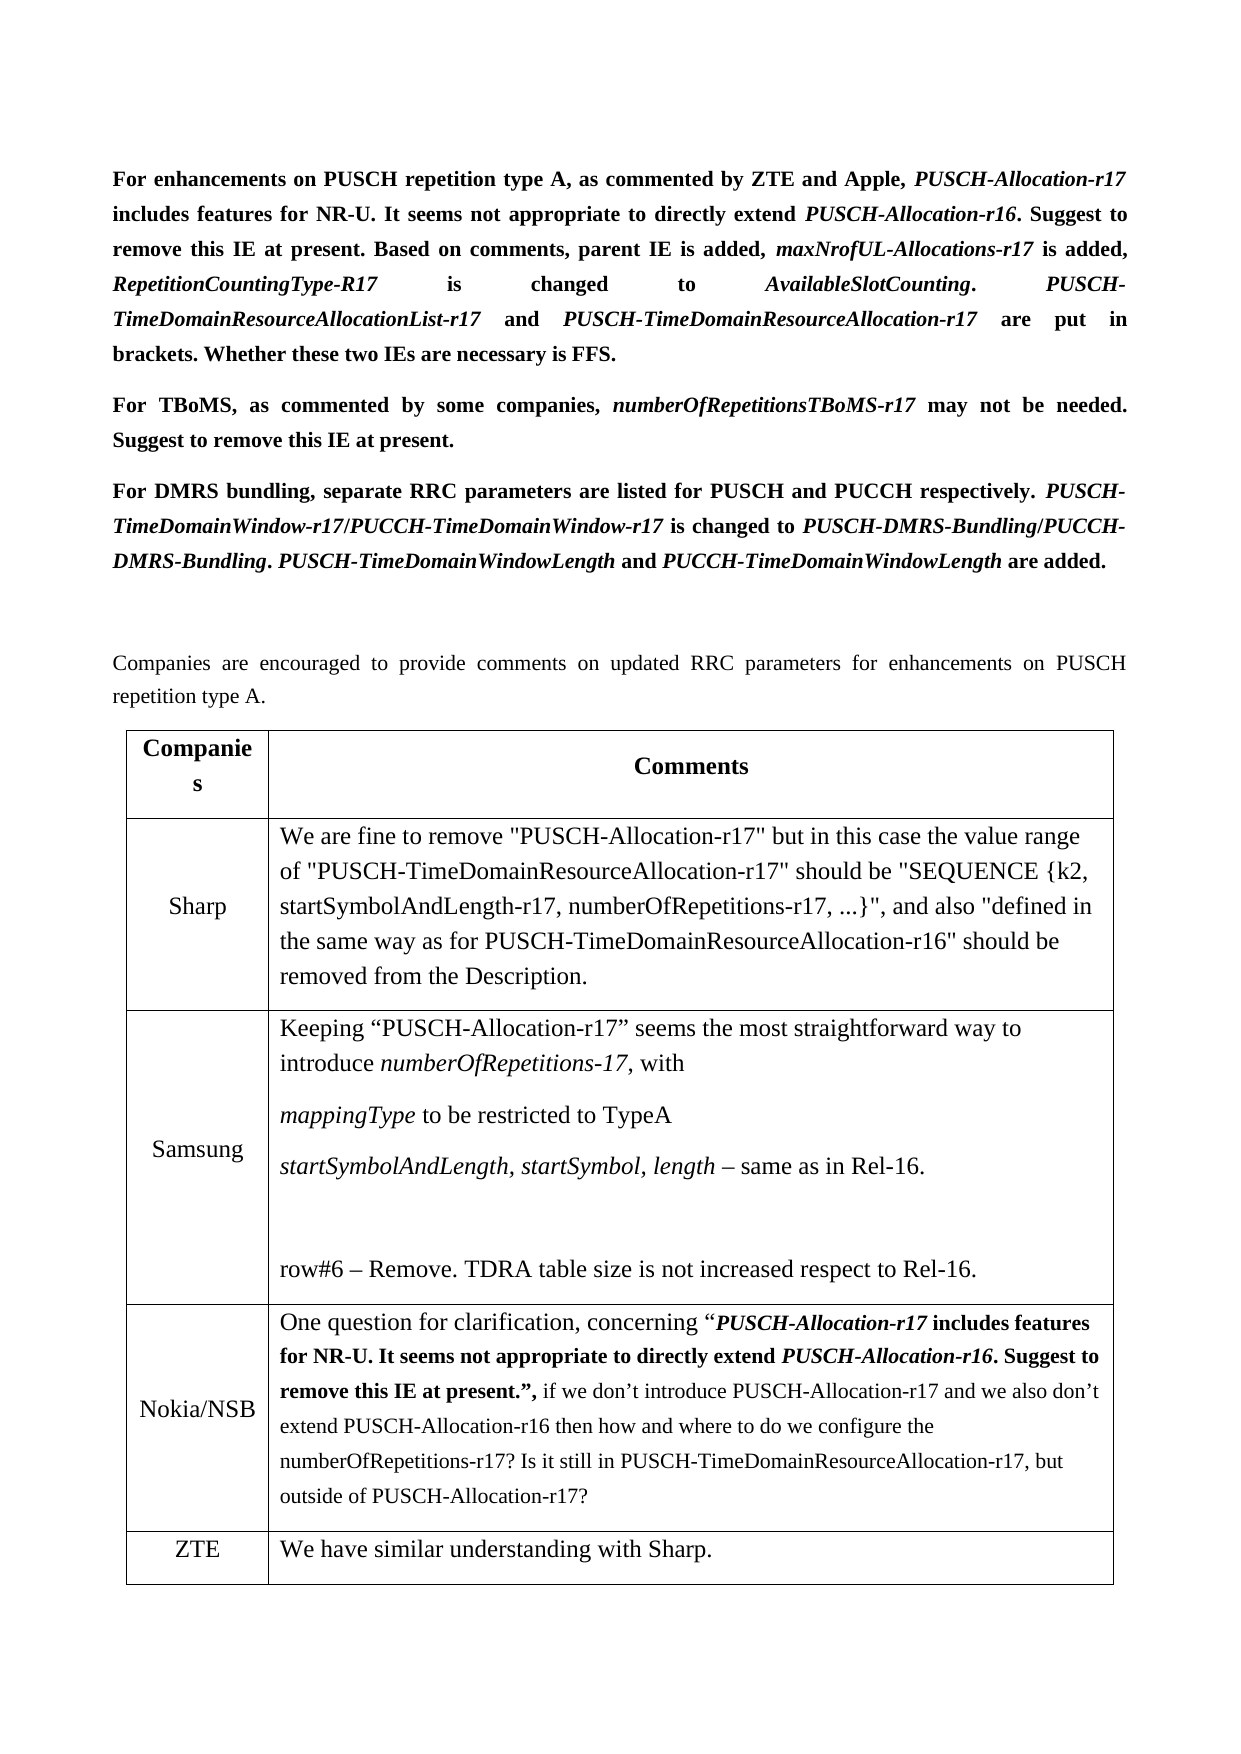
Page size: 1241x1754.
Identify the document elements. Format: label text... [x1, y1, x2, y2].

table_cell We are fine to remove "PUSCH-Allocation-r17" but in this case the value range of "PUSCH-TimeDomainResourceAllocation-r17" should be "SEQUENCE {k2, startSymbolAndLength-r17, numberOfRepetitions-r17, ...}", and also "defined in the same way as for PUSCH-TimeDomainResourceAllocation-r16" should be removed from the Description. [269, 819, 1113, 1010]
table_cell One question for clarification, concerning “PUSCH-Allocation-r17 includes features for NR-U. It seems not appropriate to directly extend PUSCH-Allocation-r16. Suggest to remove this IE at present.”, if we don’t introduce PUSCH-Allocation-r17 and we also don’t extend PUSCH-Allocation-r16 then how and where to do we configure the numberOfRepetitions-r17? Is it still in PUSCH-TimeDomainResourceAllocation-r17, but outside of PUSCH-Allocation-r17? [269, 1305, 1113, 1531]
text For DMRS bundling, separate RRC parameters are listed for PUSCH and PUCCH respectively. PUSCH-TimeDomainWindow-r17/PUCCH-TimeDomainWindow-r17 is changed to PUSCH-DMRS-Bundling/PUCCH-DMRS-Bundling. PUSCH-TimeDomainWindowLength and PUCCH-TimeDomainWindowLength are added. [112, 474, 1128, 577]
text For TBoMS, as commented by some companies, numberOfRepetitionsTBoMS-r17 may not be needed. Suggest to remove this IE at present. [112, 388, 1128, 456]
table_cell We have similar understanding with Sharp. [269, 1532, 1113, 1584]
table_cell Samsung [127, 1011, 268, 1304]
table_header Companies [127, 731, 268, 818]
text For enhancements on PUSCH repetition type A, as commented by ZTE and Apple, PUSCH-Allocation-r17 includes features for NR-U. It seems not appropriate to directly extend PUSCH-Allocation-r16. Suggest to remove this IE at present. Based on comments, parent IE is added, maxNrofUL-Allocations-r17 is added, RepetitionCountingType-R17 is changed to AvailableSlotCounting. PUSCH-TimeDomainResourceAllocationList-r17 and PUSCH-TimeDomainResourceAllocation-r17 are put in brackets. Whether these two IEs are necessary is FFS. [112, 162, 1128, 369]
table_cell ZTE [127, 1532, 268, 1584]
table_cell Keeping “PUSCH-Allocation-r17” seems the most straightforward way to introduce numberOfRepetitions-17, with mappingType to be restricted to TypeA startSymbolAndLength, startSymbol, length – same as in Rel-16. row#6 – Remove. TDRA table size is not increased respect to Rel-16. [269, 1011, 1113, 1304]
table_header Comments [269, 731, 1113, 818]
table_cell Sharp [127, 819, 268, 1010]
table_cell Nokia/NSB [127, 1305, 268, 1531]
text Companies are encouraged to provide comments on updated RRC parameters for enhancements on PUSCH repetition type A. [112, 646, 1128, 712]
